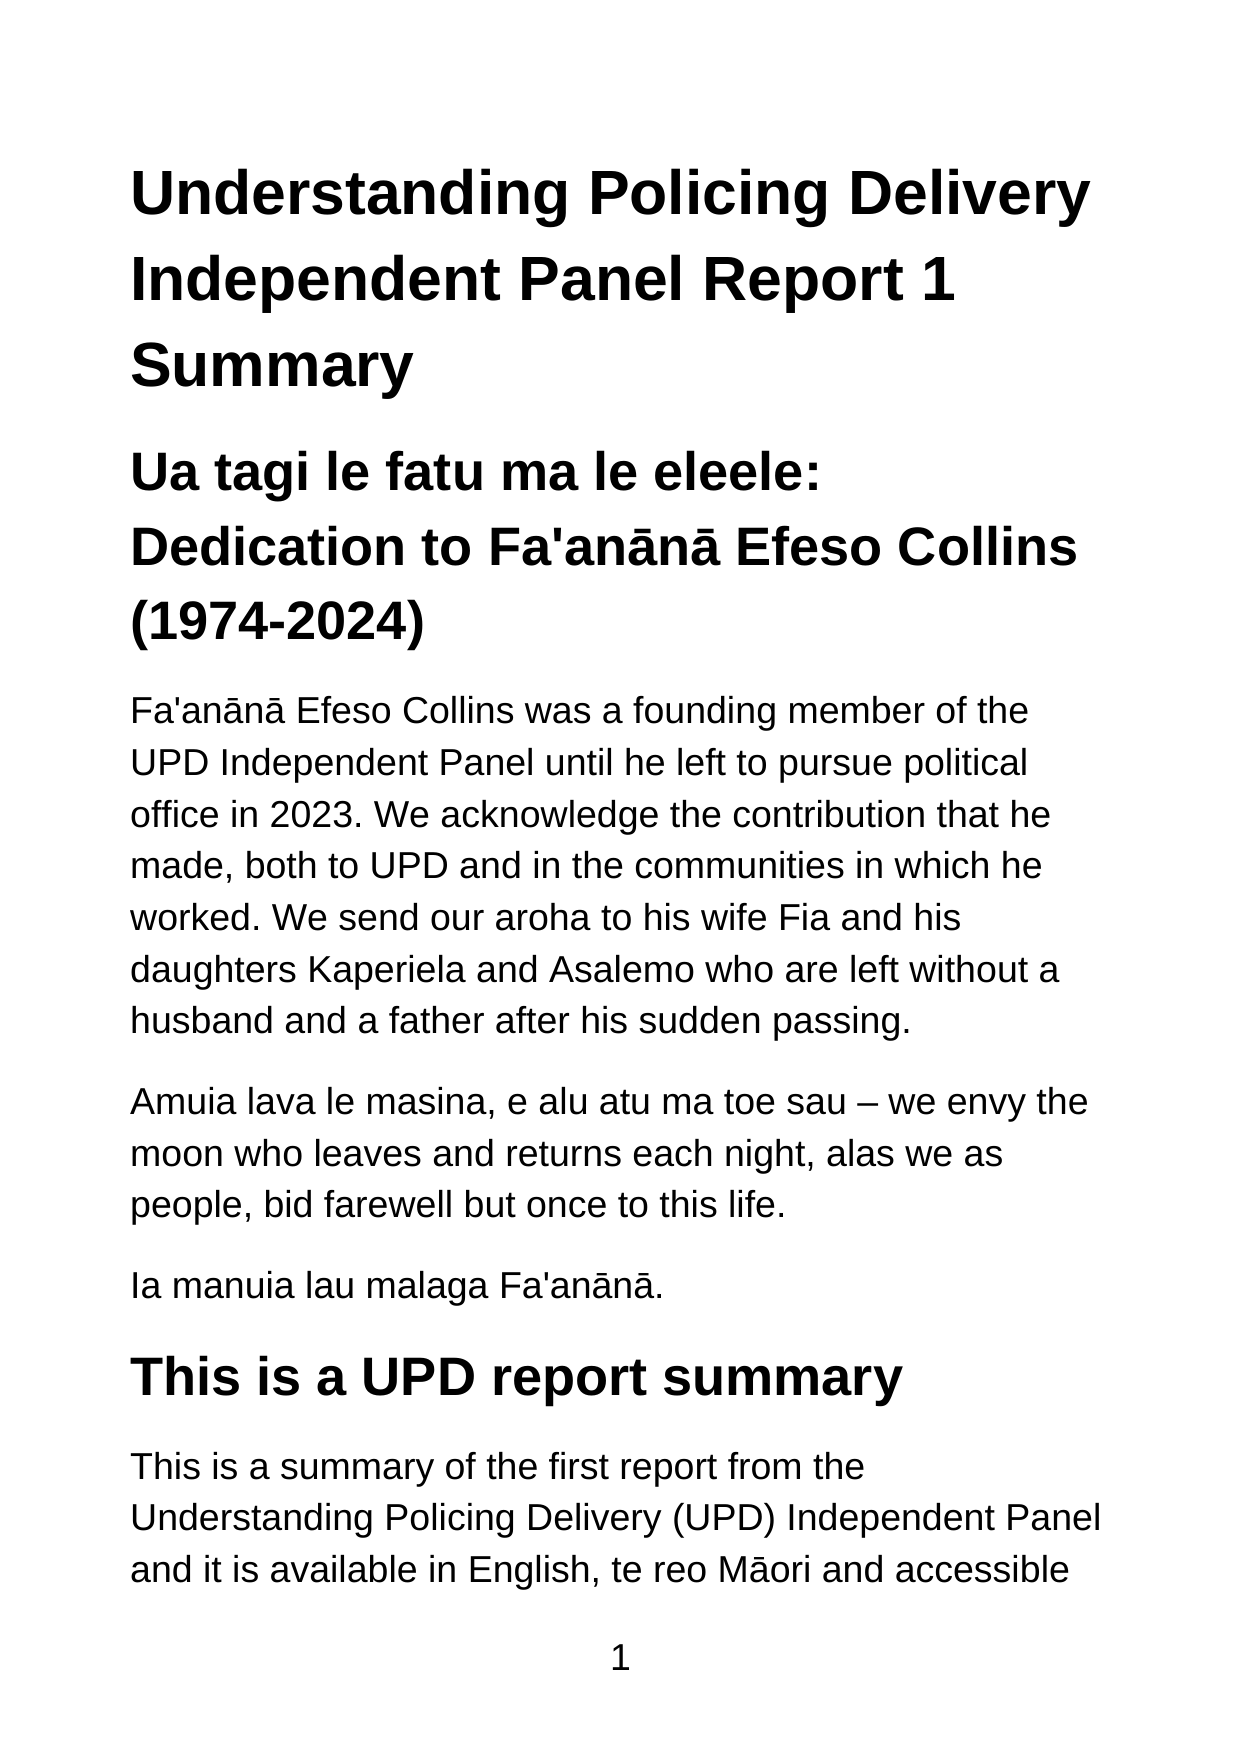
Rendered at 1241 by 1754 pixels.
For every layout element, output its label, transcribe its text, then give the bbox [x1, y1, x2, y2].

text Ia manuia lau malaga Fa'anānā. [130, 1263, 1110, 1307]
text Fa'anānā Efeso Collins was a founding member of the UPD Independent Panel until he left to pursue political office in 2023. We acknowledge the contribution that he made, both to UPD and in the communities in which he worked. We send our aroha to his wife Fia and his daughters Kaperiela and Asalemo who are left without a husband and a father after his sudden passing. [130, 688, 1110, 1042]
subtitle Ua tagi le fatu ma le eleele: Dedication to Fa'anānā Efeso Collins (1974-2024) [130, 439, 1110, 651]
subtitle Understanding Policing Delivery Independent Panel Report 1 Summary [130, 156, 1110, 400]
text Amuia lava le masina, e alu atu ma toe sau – we envy the moon who leaves and returns each night, alas we as people, bid farewell but once to this life. [130, 1079, 1110, 1226]
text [130, 1444, 1110, 1590]
subtitle This is a UPD report summary [130, 1344, 1110, 1407]
